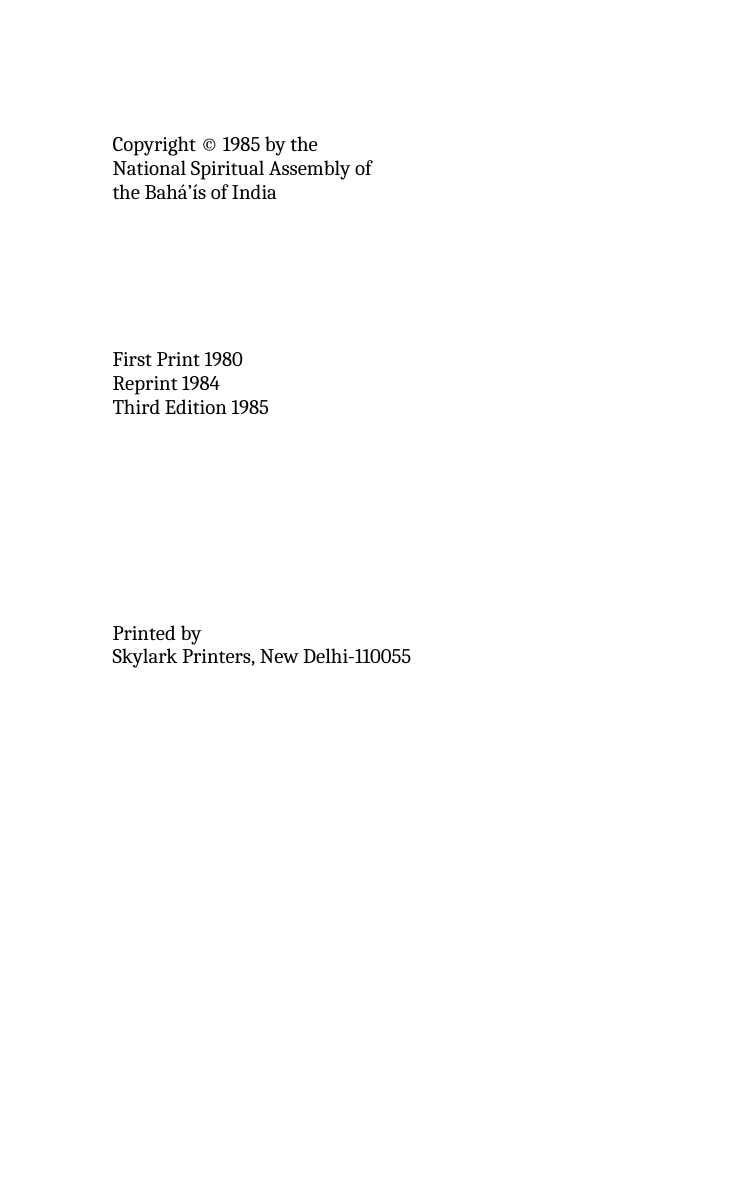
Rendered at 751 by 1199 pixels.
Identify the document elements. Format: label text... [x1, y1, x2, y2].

text Skylark Printers, New Delhi-110055 [112, 645, 675, 669]
text First Print 1980 Reprint 1984 Third Edition 1985 [112, 348, 675, 420]
text Copyright © 1985 by the National Spiritual Assembly of the Bahá’ís of India [112, 132, 675, 204]
text Printed by [112, 621, 675, 645]
